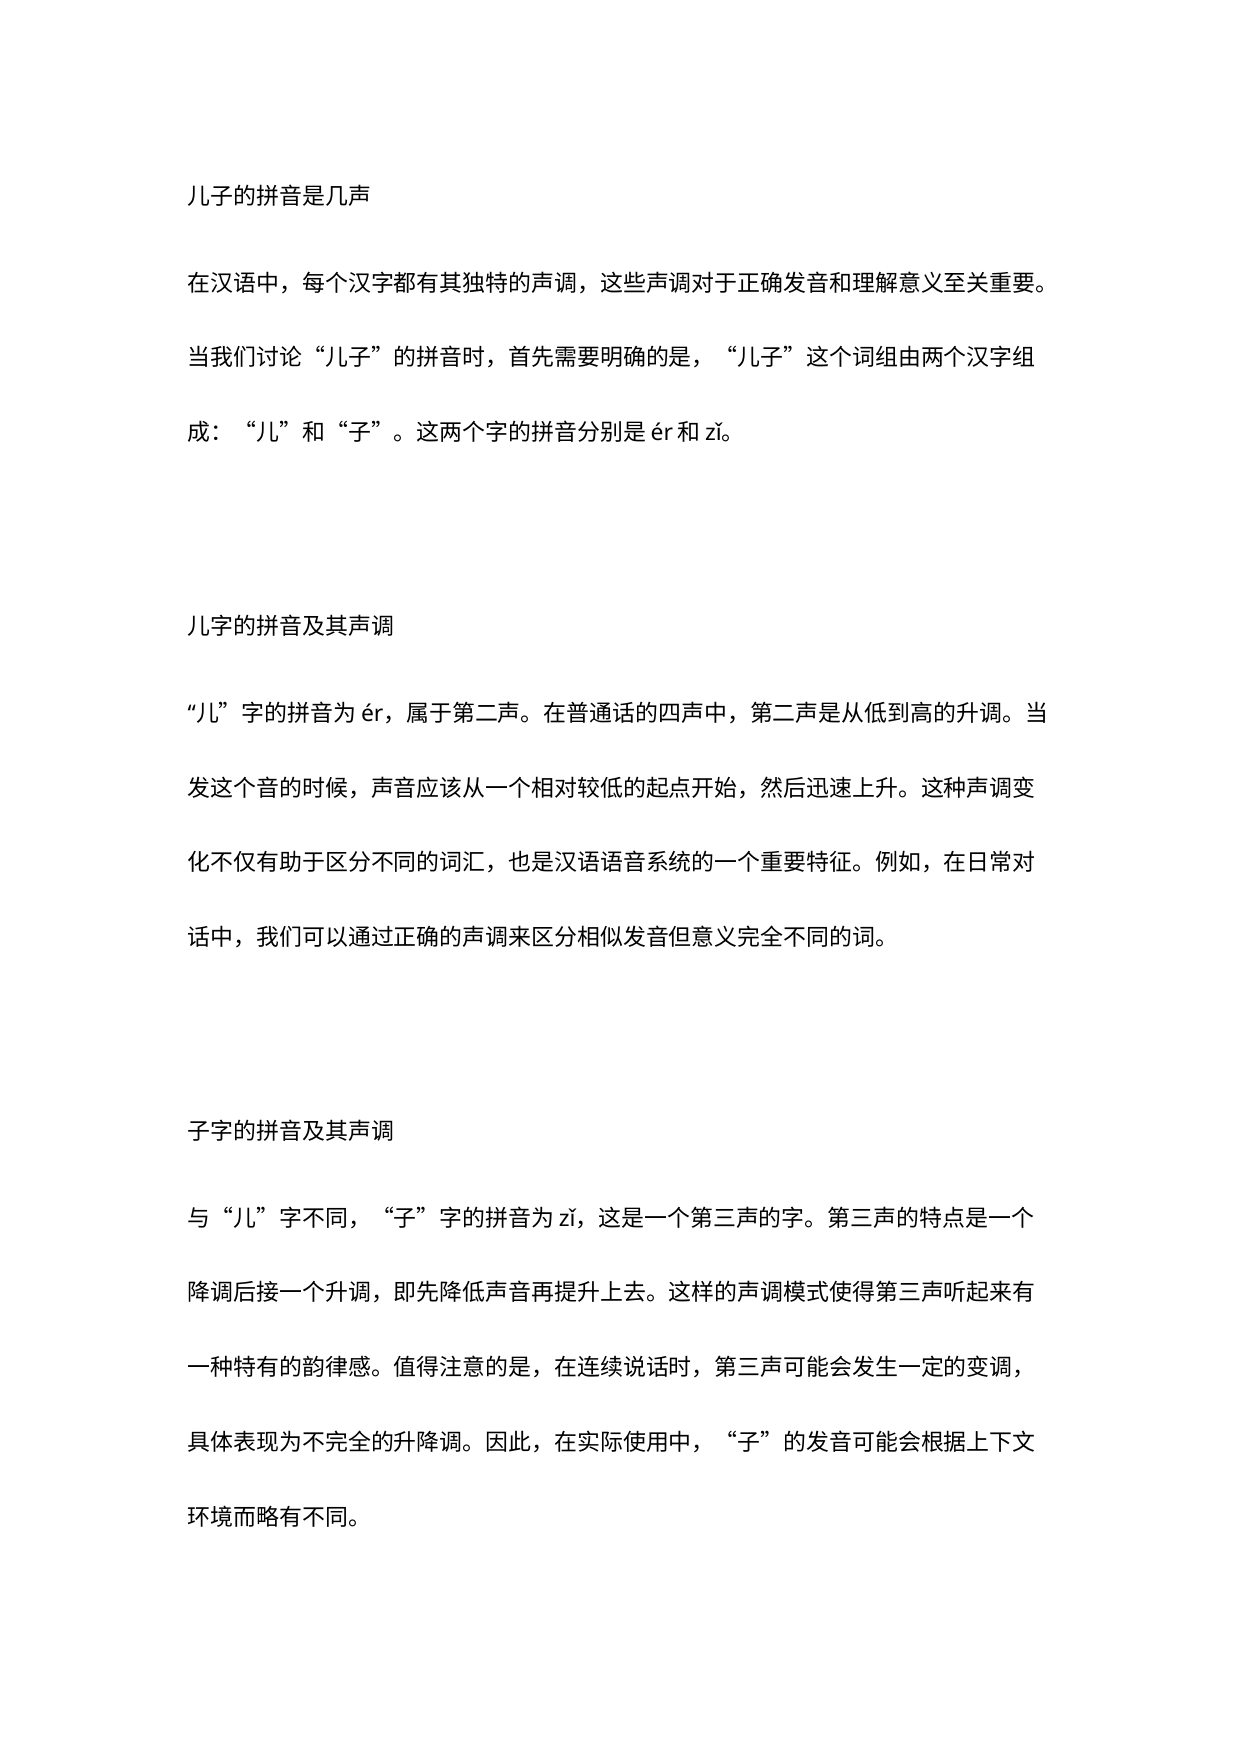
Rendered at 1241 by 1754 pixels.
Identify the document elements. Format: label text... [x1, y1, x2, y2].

text 子字的拼音及其声调 [187, 1097, 1053, 1162]
text 与“儿”字不同，“子”字的拼音为zǐ，这是一个第三声的字。第三声的特点是一个降调后接一个升调，即先降低声音再提升上去。这样的声调模式使得第三声听起来有一种特有的韵律感。值得注意的是，在连续说话时，第三声可能会发生一定的变调，具体表现为不完全的升降调。因此，在实际使用中，“子”的发音可能会根据上下文环境而略有不同。 [187, 1184, 1053, 1547]
text “儿”字的拼音为ér，属于第二声。在普通话的四声中，第二声是从低到高的升调。当发这个音的时候，声音应该从一个相对较低的起点开始，然后迅速上升。这种声调变化不仅有助于区分不同的词汇，也是汉语语音系统的一个重要特征。例如，在日常对话中，我们可以通过正确的声调来区分相似发音但意义完全不同的词。 [187, 679, 1053, 968]
text 儿子的拼音是几声 [187, 162, 1053, 227]
text 在汉语中，每个汉字都有其独特的声调，这些声调对于正确发音和理解意义至关重要。当我们讨论“儿子”的拼音时，首先需要明确的是，“儿子”这个词组由两个汉字组成：“儿”和“子”。这两个字的拼音分别是ér和zǐ。 [187, 248, 1053, 463]
text 儿字的拼音及其声调 [187, 592, 1053, 657]
